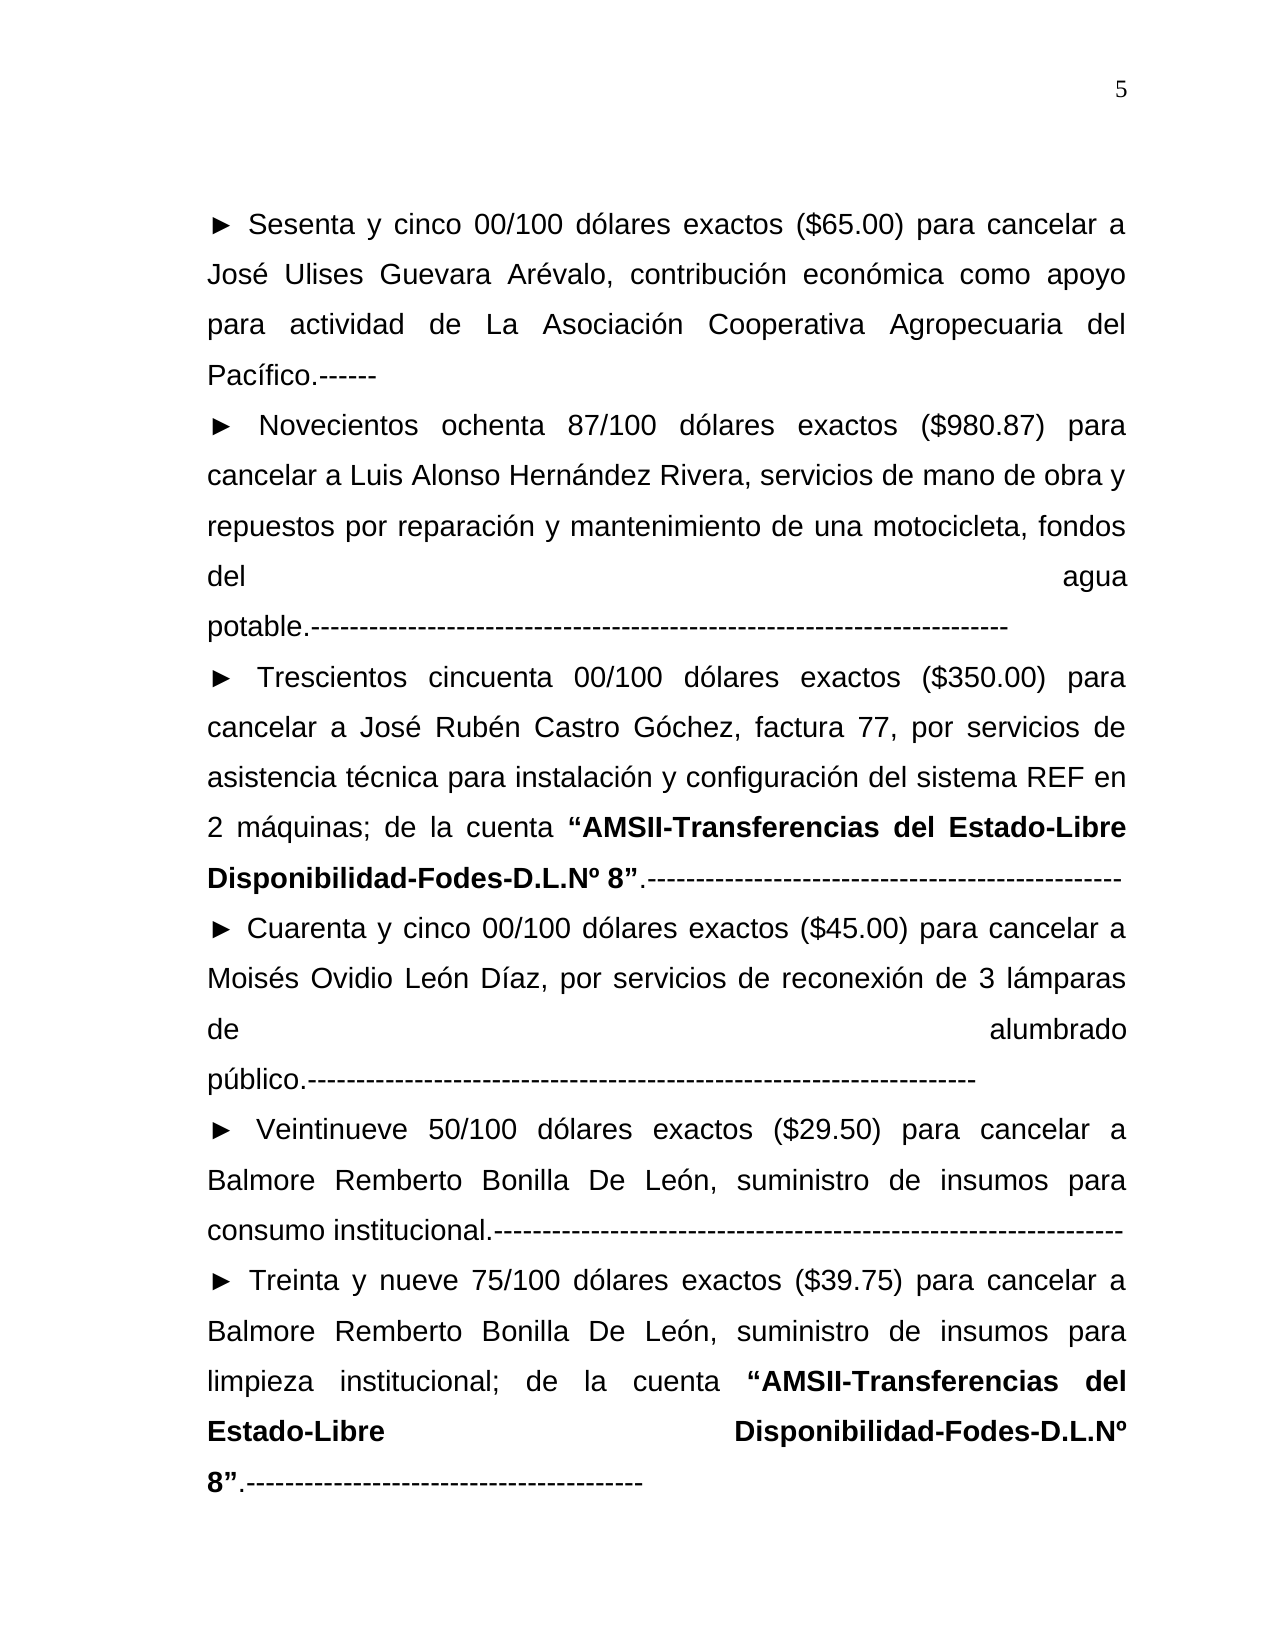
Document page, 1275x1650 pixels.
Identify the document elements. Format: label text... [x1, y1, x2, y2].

text ► Cuarenta y cinco 00/100 dólares exactos ($45.00) para cancelar a Moisés Ovidio León Díaz, por servicios de reconexión de 3 lámparas de alumbrado público.--------------------------------------------------------------------- [207, 911, 1127, 1096]
text ► Veintinueve 50/100 dólares exactos ($29.50) para cancelar a Balmore Remberto Bonilla De León, suministro de insumos para consumo institucional.----------------------------------------------------------------- [207, 1112, 1127, 1247]
text ► Sesenta y cinco 00/100 dólares exactos ($65.00) para cancelar a José Ulises Guevara Arévalo, contribución económica como apoyo para actividad de La Asociación Cooperativa Agropecuaria del Pacífico.------ [207, 207, 1127, 391]
text ► Novecientos ochenta 87/100 dólares exactos ($980.87) para cancelar a Luis Alonso Hernández Rivera, servicios de mano de obra y repuestos por reparación y mantenimiento de una motocicleta, fondos del agua potable.------------------------------------------------------------------------ [207, 408, 1127, 643]
text ► Treinta y nueve 75/100 dólares exactos ($39.75) para cancelar a Balmore Remberto Bonilla De León, suministro de insumos para limpieza institucional; de la cuenta “AMSII-Transferencias del Estado-Libre Disponibilidad-Fodes-D.L.Nº 8”.----------------------------------------- [207, 1263, 1127, 1498]
text ► Trescientos cincuenta 00/100 dólares exactos ($350.00) para cancelar a José Rubén Castro Góchez, factura 77, por servicios de asistencia técnica para instalación y configuración del sistema REF en 2 máquinas; de la cuenta “AMSII-Transferencias del Estado-Libre Disponibilidad-Fodes-D.L.Nº 8”.------------------------------------------------- [207, 659, 1127, 894]
